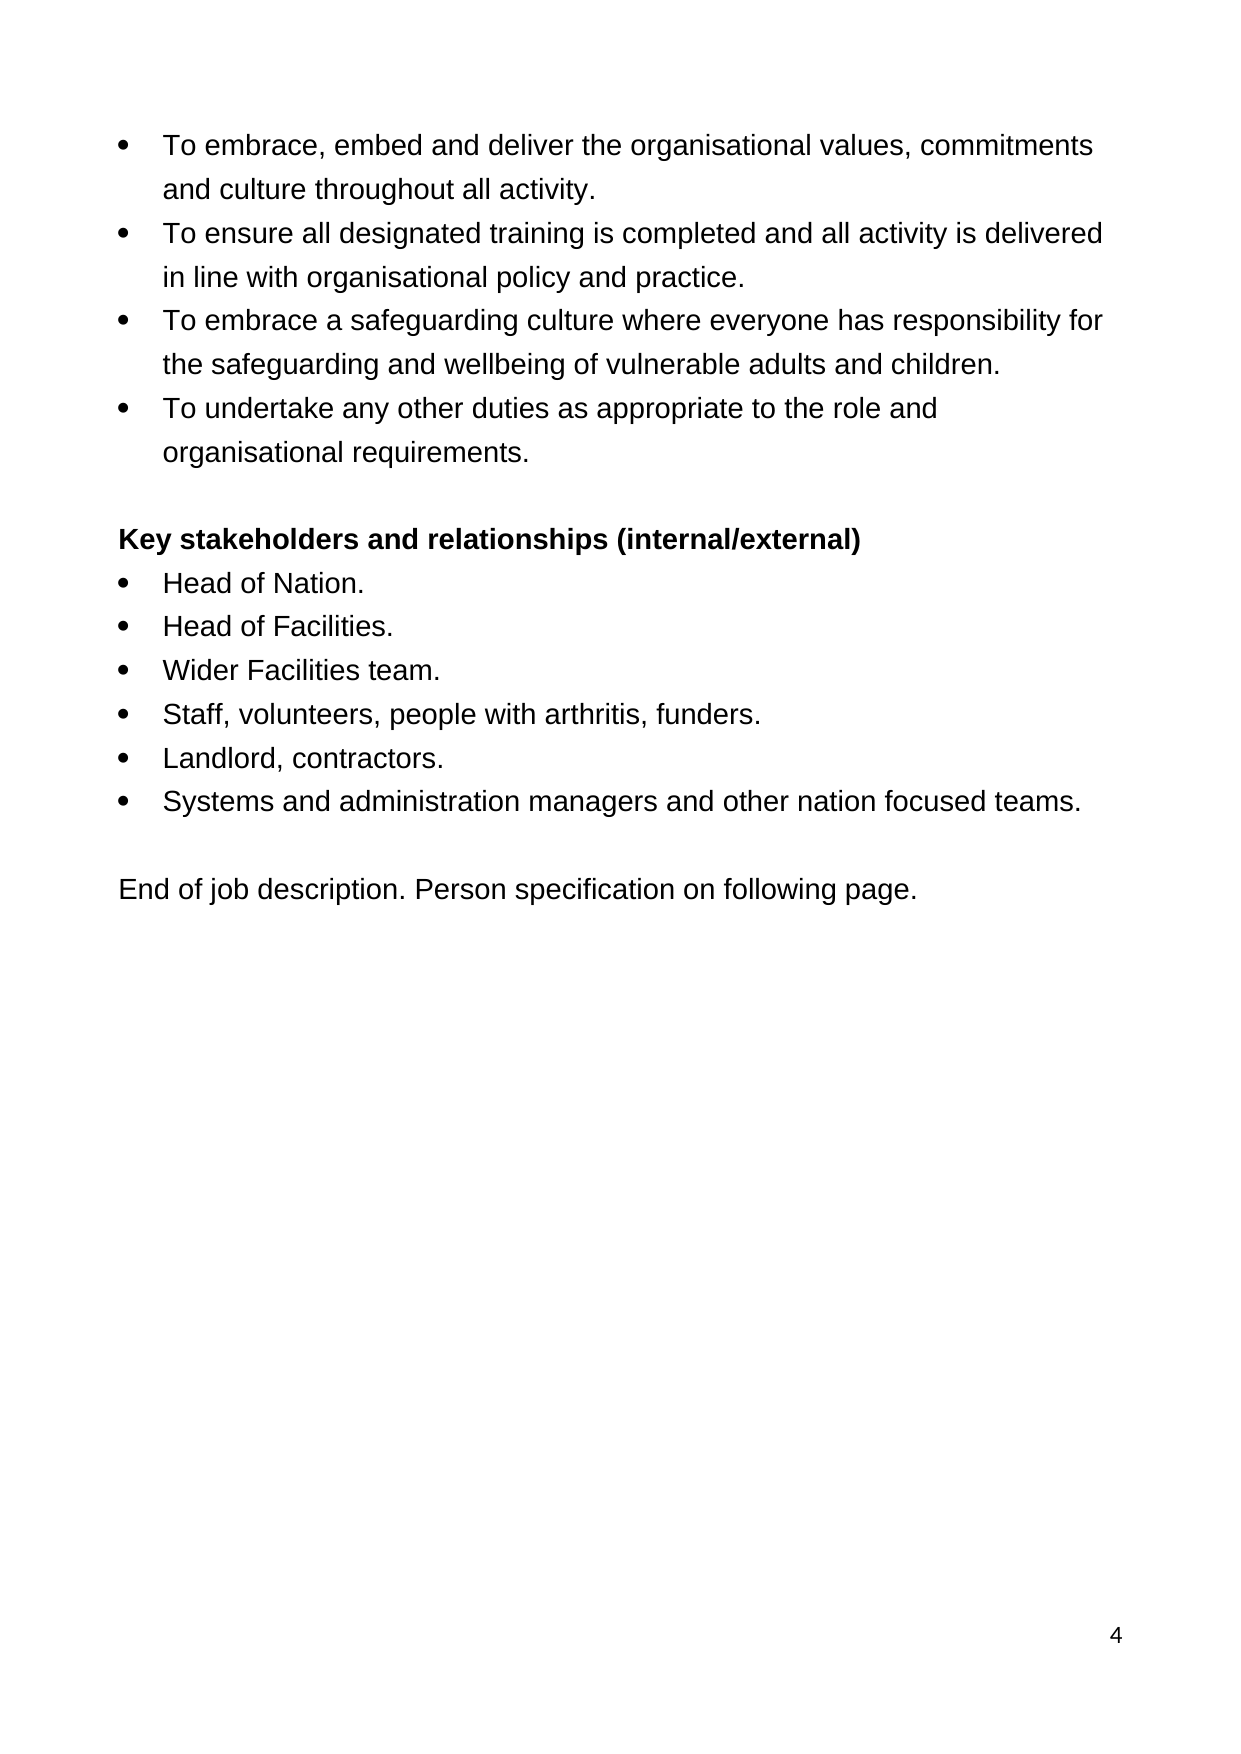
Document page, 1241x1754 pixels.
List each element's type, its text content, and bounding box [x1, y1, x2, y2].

list Systems and administration managers and other nation focused teams. [118, 774, 1122, 818]
list Staff, volunteers, people with arthritis, funders. [118, 687, 1122, 731]
title Key stakeholders and relationships (internal/external) [118, 512, 1122, 556]
list To embrace, embed and deliver the organisational values, commitments and culture throughout all activity. [118, 118, 1122, 206]
list Head of Facilities. [118, 599, 1122, 643]
list To undertake any other duties as appropriate to the role and organisational requirements. [118, 381, 1122, 468]
list To embrace a safeguarding culture where everyone has responsibility for the safeguarding and wellbeing of vulnerable adults and children. [118, 293, 1122, 381]
list To ensure all designated training is completed and all activity is delivered in line with organisational policy and practice. [118, 206, 1122, 293]
text End of job description. Person specification on following page. [118, 862, 1122, 906]
list Landlord, contractors. [118, 731, 1122, 774]
list Head of Nation. [118, 556, 1122, 599]
list Wider Facilities team. [118, 643, 1122, 687]
